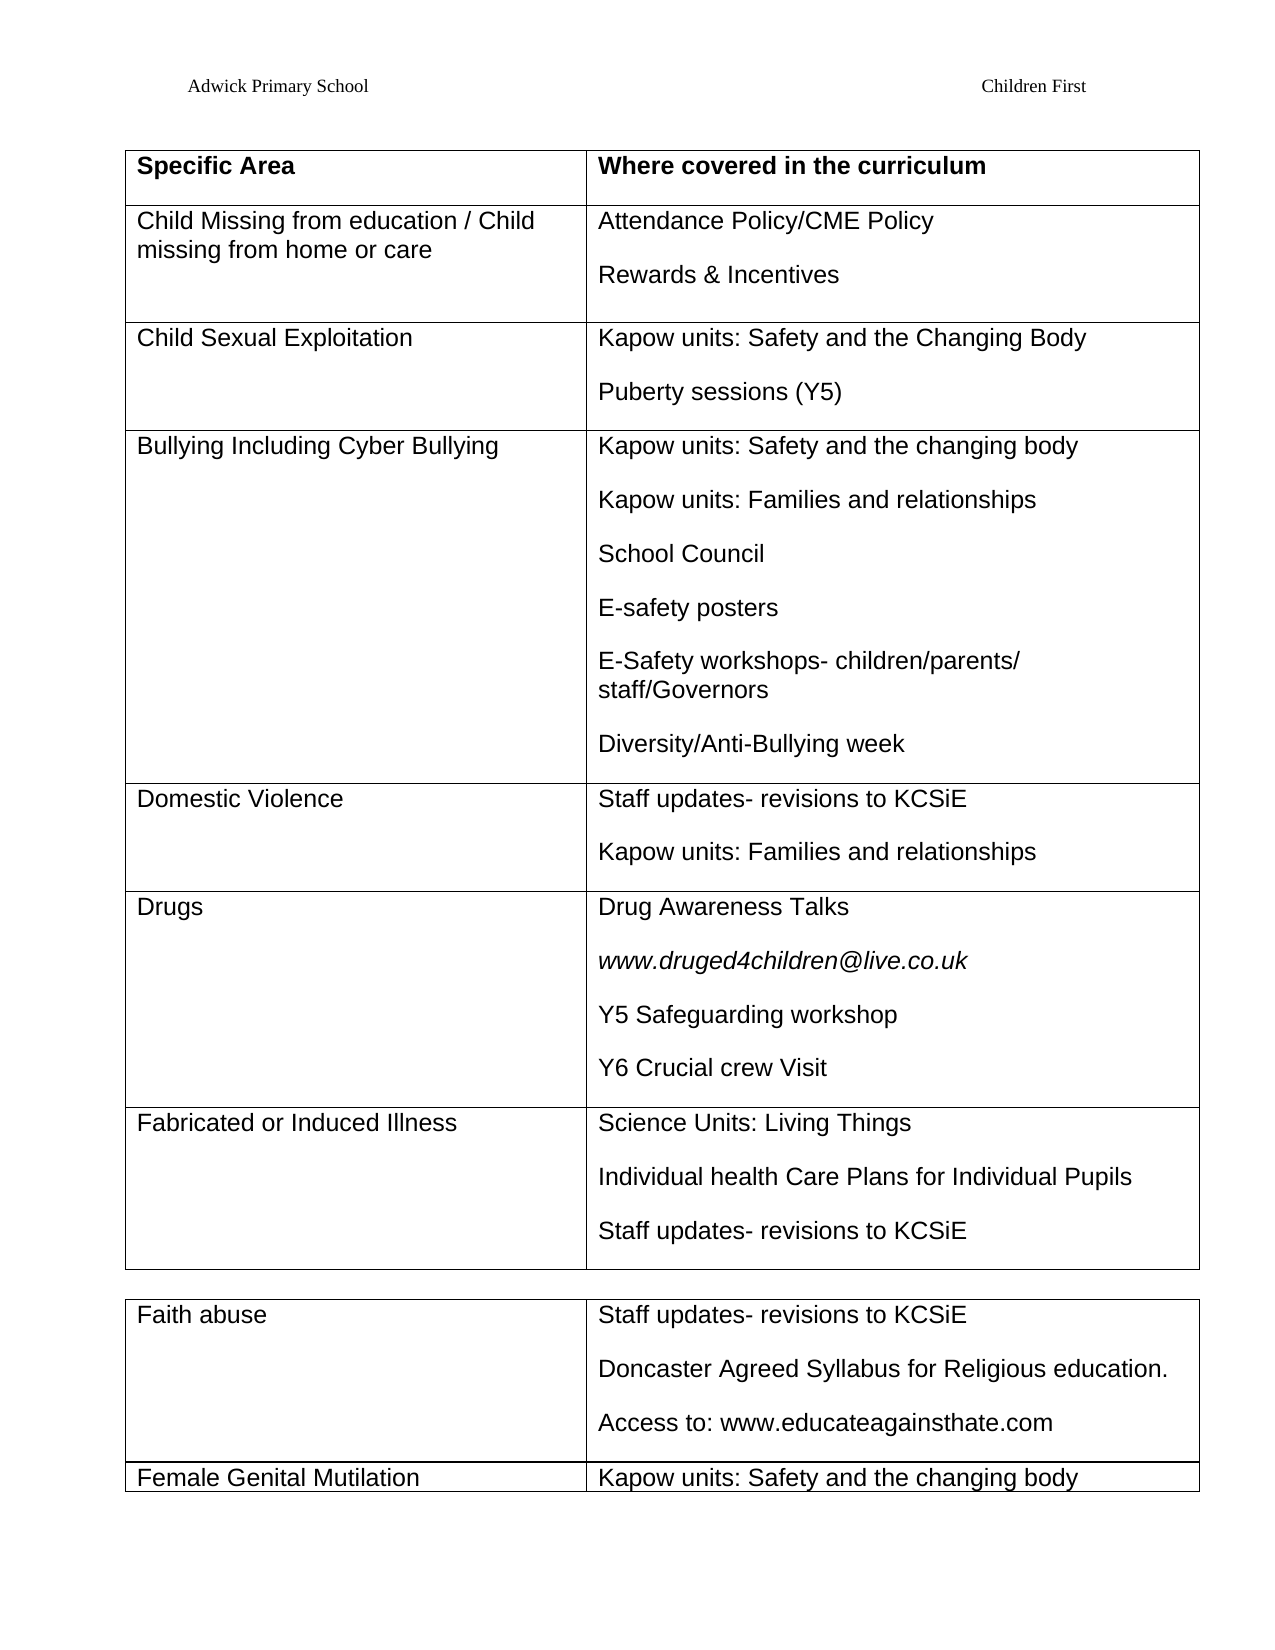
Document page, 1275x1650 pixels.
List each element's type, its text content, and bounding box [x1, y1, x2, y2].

table_header Faith abuse [126, 1300, 586, 1461]
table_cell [587, 1463, 1199, 1491]
table_cell Science Units: Living Things Individual health Care Plans for Individual Pupils Staff updates- revisions to KCSiE [587, 1108, 1199, 1269]
table_header Staff updates- revisions to KCSiE Doncaster Agreed Syllabus for Religious education. Access to: www.educateagainsthate.com [587, 1300, 1199, 1461]
table_cell Child Sexual Exploitation [126, 323, 586, 430]
table_cell Child Missing from education / Child missing from home or care [126, 206, 586, 322]
table_header Specific Area [126, 151, 586, 205]
table_cell Drug Awareness Talks www.druged4children@live.co.uk Y5 Safeguarding workshop Y6 Crucial crew Visit [587, 892, 1199, 1107]
table_cell Bullying Including Cyber Bullying [126, 431, 586, 782]
table_cell Kapow units: Safety and the Changing Body Puberty sessions (Y5) [587, 323, 1199, 430]
table_cell Fabricated or Induced Illness [126, 1108, 586, 1269]
table_header Where covered in the curriculum [587, 151, 1199, 205]
table_cell Drugs [126, 892, 586, 1107]
table_cell Kapow units: Safety and the changing body Kapow units: Families and relationships School Council E-safety posters E-Safety workshops- children/parents/ staff/Governors Diversity/Anti-Bullying week [587, 431, 1199, 782]
table_cell Attendance Policy/CME Policy Rewards & Incentives [587, 206, 1199, 322]
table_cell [126, 1463, 586, 1491]
table_cell Domestic Violence [126, 784, 586, 891]
table_cell Staff updates- revisions to KCSiE Kapow units: Families and relationships [587, 784, 1199, 891]
